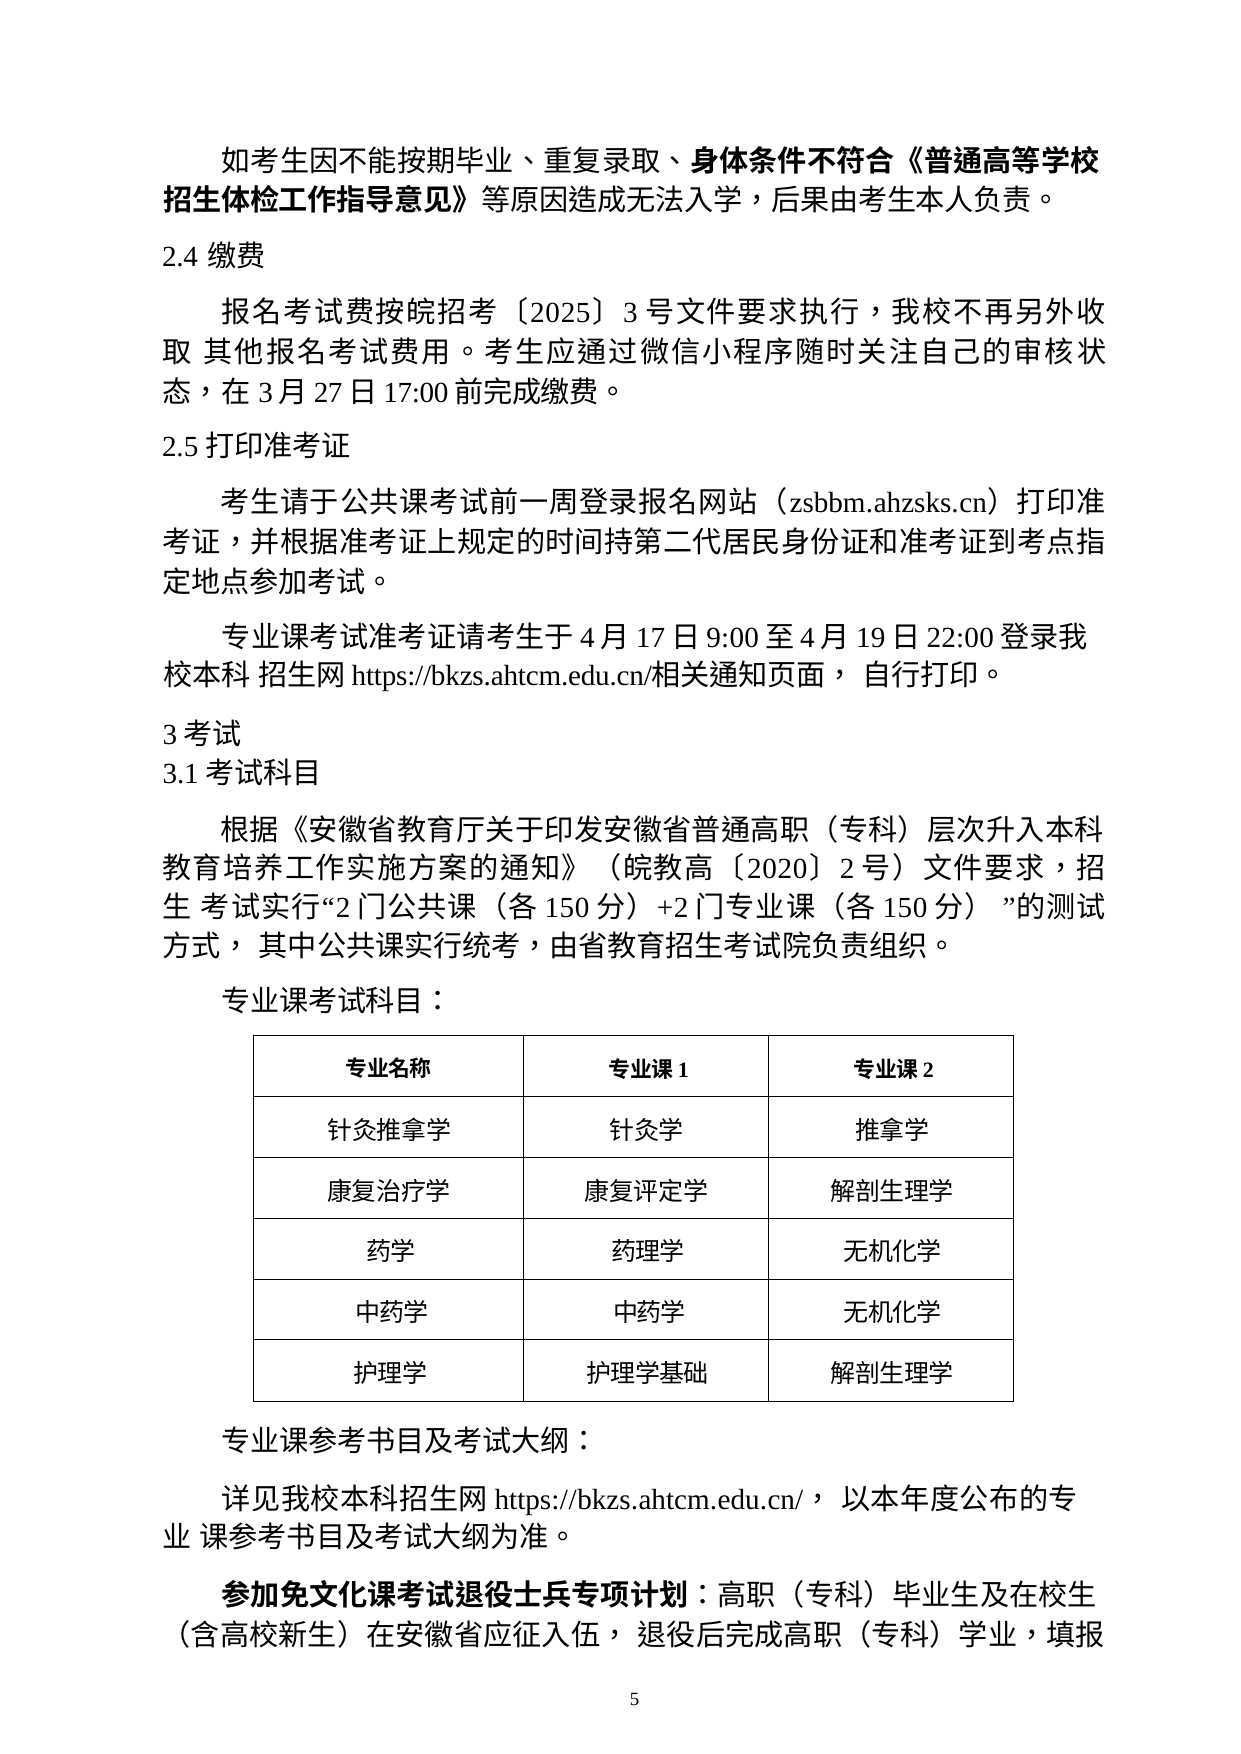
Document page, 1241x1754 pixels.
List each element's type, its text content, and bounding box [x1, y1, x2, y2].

table_header 专业课1 [524, 1036, 768, 1096]
table_cell 解剖生理学 [769, 1158, 1013, 1218]
table_cell 无机化学 [769, 1280, 1013, 1339]
table_cell 中药学 [254, 1280, 523, 1339]
text 根据《安徽省教育厅关于印发安徽省普通高职（专科）层次升入本科 教育培养工作实施方案的通知》（皖教高〔2020〕2号）文件要求，招生 考试实行“2门公共课（各150分）+2门专业课（各150分） ”的测试方式， 其中公共课实行统考，由省教育招生考试院负责组织。 [162, 809, 1106, 965]
table_cell 无机化学 [769, 1219, 1013, 1278]
table_header 专业课2 [769, 1036, 1013, 1096]
table_cell 药理学 [524, 1219, 768, 1278]
table_cell 解剖生理学 [769, 1340, 1013, 1401]
text 考生请于公共课考试前一周登录报名网站（zsbbm.ahzsks.cn）打印准 考证，并根据准考证上规定的时间持第二代居民身份证和准考证到考点指 定地点参加考试。 [162, 482, 1106, 601]
text 专业课参考书目及考试大纲： [221, 1422, 1106, 1458]
text 2.5 打印准考证 [162, 426, 1106, 464]
text 3.1 考试科目 [162, 753, 1106, 791]
table_cell 针灸学 [524, 1097, 768, 1157]
table_header 专业名称 [254, 1036, 523, 1096]
text 专业课考试准考证请考生于4月17日9:00至4月19日22:00登录我校本科 招生网https://bkzs.ahtcm.edu.cn/相关通知页面， 自行打印。 [163, 617, 1106, 693]
text 3 考试 [162, 714, 1106, 752]
text 2.4 缴费 [162, 235, 1106, 274]
table_cell 药学 [254, 1219, 523, 1278]
table_cell 中药学 [524, 1280, 768, 1339]
table_cell 推拿学 [769, 1097, 1013, 1157]
table_cell 康复评定学 [524, 1158, 768, 1218]
table_cell 针灸推拿学 [254, 1097, 523, 1157]
text 如考生因不能按期毕业、重复录取、身体条件不符合《普通高等学校 招生体检工作指导意见》等原因造成无法入学，后果由考生本人负责。 [163, 140, 1106, 219]
text 报名考试费按皖招考〔2025〕3号文件要求执行，我校不再另外收取 其他报名考试费用。考生应通过微信小程序随时关注自己的审核状态，在 3月27日17:00前完成缴费。 [162, 291, 1106, 411]
table_cell 护理学 [254, 1340, 523, 1401]
table_cell 康复治疗学 [254, 1158, 523, 1218]
table_cell 护理学基础 [524, 1340, 768, 1401]
text 详见我校本科招生网https://bkzs.ahtcm.edu.cn/， 以本年度公布的专业 课参考书目及考试大纲为准。 [162, 1478, 1103, 1556]
text 参加免文化课考试退役士兵专项计划：高职（专科）毕业生及在校生 （含高校新生）在安徽省应征入伍， 退役后完成高职（专科）学业，填报 [161, 1574, 1104, 1654]
text 专业课考试科目： [221, 983, 1106, 1019]
